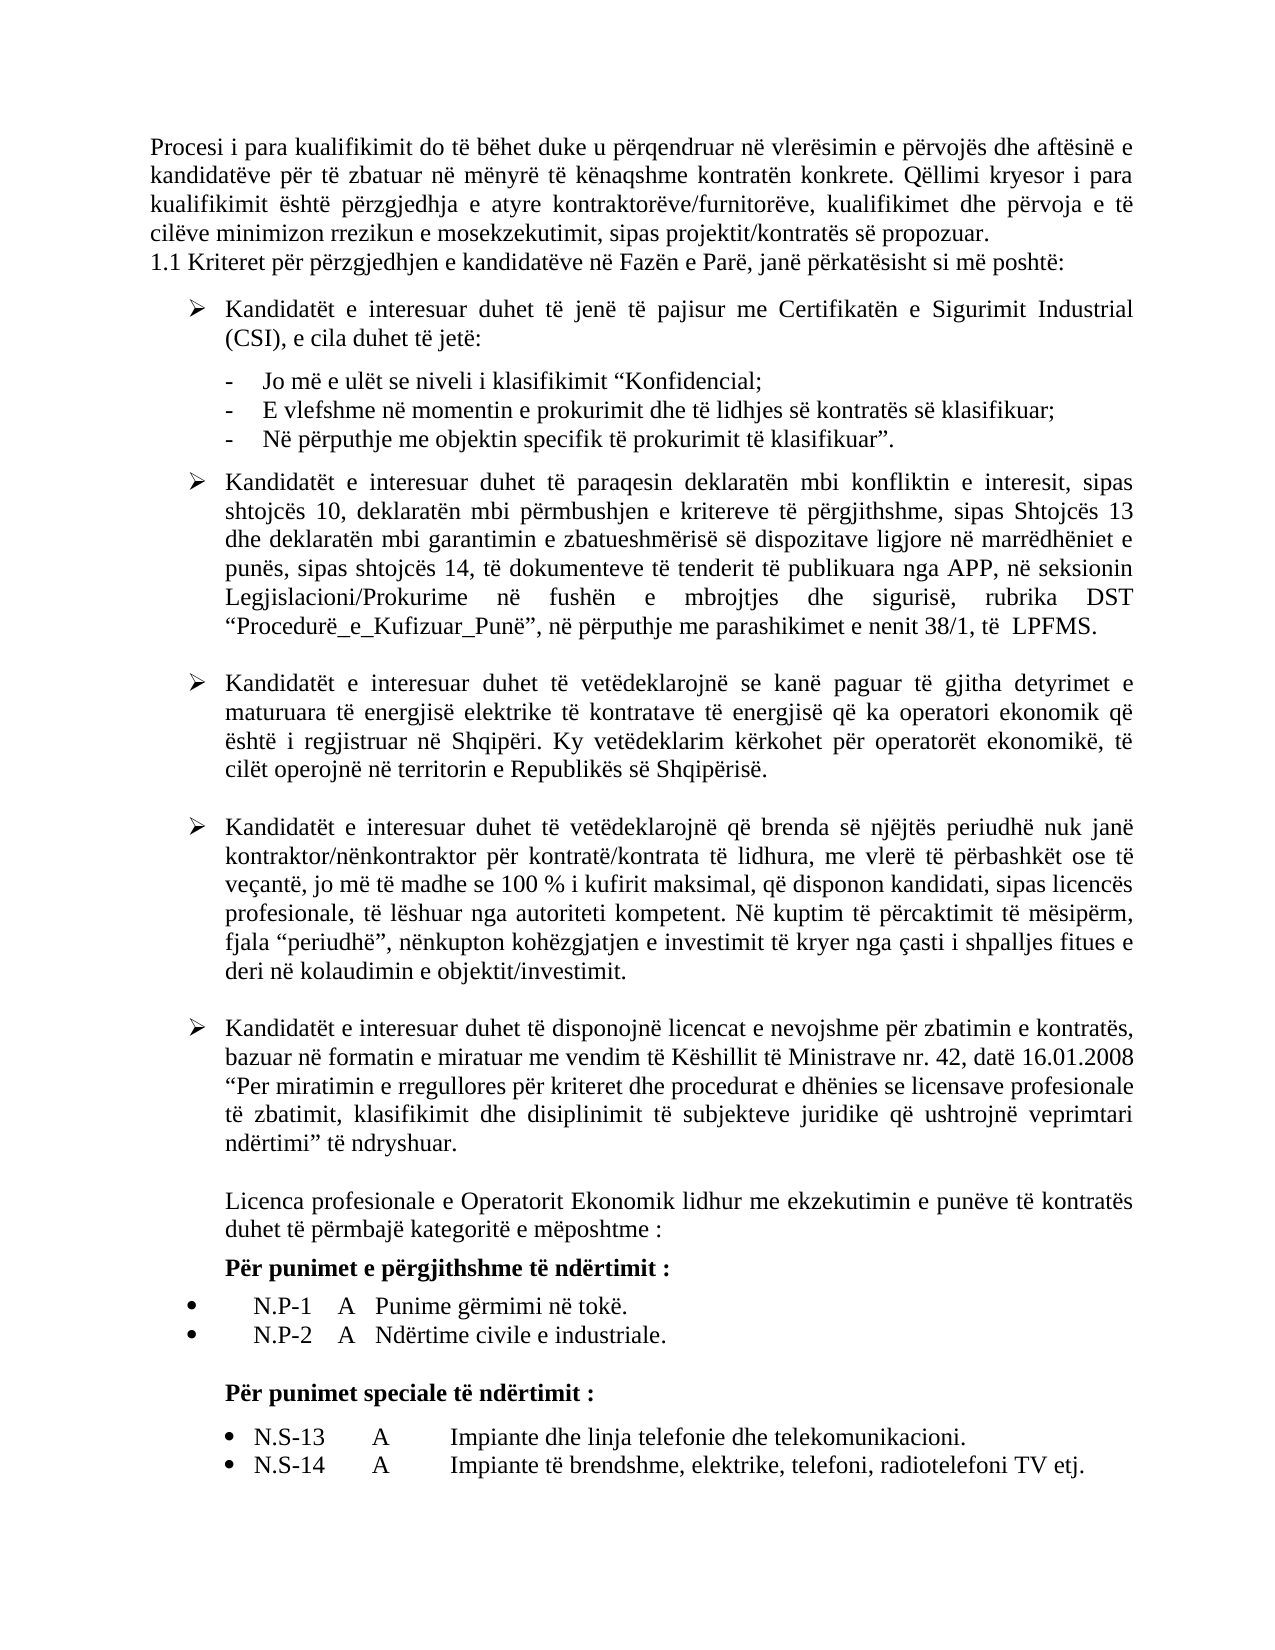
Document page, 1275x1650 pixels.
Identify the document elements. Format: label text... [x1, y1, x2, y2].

list Kriteret për përzgjedhjen e kandidatëve në Fazën e Parë, janë përkatësisht si më poshtë: [150, 247, 1176, 275]
list E vlefshme në momentin e prokurimit dhe të lidhjes së kontratës së klasifikuar; [225, 395, 1176, 424]
text Për punimet speciale të ndërtimit : [150, 1378, 1134, 1407]
list Në përputhje me objektin specifik të prokurimit të klasifikuar”. [225, 424, 1176, 453]
list N.S-13 A Impiante dhe linja telefonie dhe telekomunikacioni. [225, 1422, 1134, 1451]
list Kandidatët e interesuar duhet të vetëdeklarojnë se kanë paguar të gjitha detyrimet e maturuara të energjisë elektrike të kontratave të energjisë që ka operatori ekonomik që është i regjistruar në Shqipëri. Ky vetëdeklarim kërkohet për operatorët ekonomikë, të cilët operojnë në territorin e Republikës së Shqipërisë. [187, 668, 1134, 783]
list Kandidatët e interesuar duhet të jenë të pajisur me Certifikatën e Sigurimit Industrial (CSI), e cila duhet të jetë: [187, 294, 1134, 352]
list Jo më e ulët se niveli i klasifikimit “Konfidencial; [225, 366, 1176, 395]
list N.P-2 A Ndërtime civile e industriale. [150, 1320, 1134, 1349]
list Kandidatët e interesuar duhet të vetëdeklarojnë që brenda së njëjtës periudhë nuk janë kontraktor/nënkontraktor për kontratë/kontrata të lidhura, me vlerë të përbashkët ose të veçantë, jo më të madhe se 100 % i kufirit maksimal, që disponon kandidati, sipas licencës profesionale, të lëshuar nga autoriteti kompetent. Në kuptim të përcaktimit të mësipërm, fjala “periudhë”, nënkupton kohëzgjatjen e investimit të kryer nga çasti i shpalljes fitues e deri në kolaudimin e objektit/investimit. [187, 812, 1134, 984]
list N.P-1 A Punime gërmimi në tokë. [150, 1291, 1134, 1320]
text Procesi i para kualifikimit do të bëhet duke u përqendruar në vlerësimin e përvojës dhe aftësinë e kandidatëve për të zbatuar në mënyrë të kënaqshme kontratën konkrete. Qëllimi kryesor i para kualifikimit është përzgjedhja e atyre kontraktorëve/furnitorëve, kualifikimet dhe përvoja e të cilëve minimizon rrezikun e mosekzekutimit, sipas projektit/kontratës së propozuar. [150, 132, 1134, 247]
list Kandidatët e interesuar duhet të disponojnë licencat e nevojshme për zbatimin e kontratës, bazuar në formatin e miratuar me vendim të Këshillit të Ministrave nr. 42, datë 16.01.2008 “Per miratimin e rregullores për kriteret dhe procedurat e dhënies se licensave profesionale të zbatimit, klasifikimit dhe disiplinimit të subjekteve juridike që ushtrojnë veprimtari ndërtimi” të ndryshuar. [187, 1013, 1134, 1157]
list N.S-14 A Impiante të brendshme, elektrike, telefoni, radiotelefoni TV etj. [225, 1451, 1134, 1479]
list Kandidatët e interesuar duhet të paraqesin deklaratën mbi konfliktin e interesit, sipas shtojcës 10, deklaratën mbi përmbushjen e kritereve të përgjithshme, sipas Shtojcës 13 dhe deklaratën mbi garantimin e zbatueshmërisë së dispozitave ligjore në marrëdhëniet e punës, sipas shtojcës 14, të dokumenteve të tenderit të publikuara nga APP, në seksionin Legjislacioni/Prokurime në fushën e mbrojtjes dhe sigurisë, rubrika DST “Procedurë_e_Kufizuar_Punë”, në përputhje me parashikimet e nenit 38/1, të LPFMS. [187, 467, 1134, 639]
text Licenca profesionale e Operatorit Ekonomik lidhur me ekzekutimin e punëve të kontratës duhet të përmbajë kategoritë e mëposhtme : [225, 1186, 1134, 1243]
text Për punimet e përgjithshme të ndërtimit : [150, 1253, 1134, 1282]
